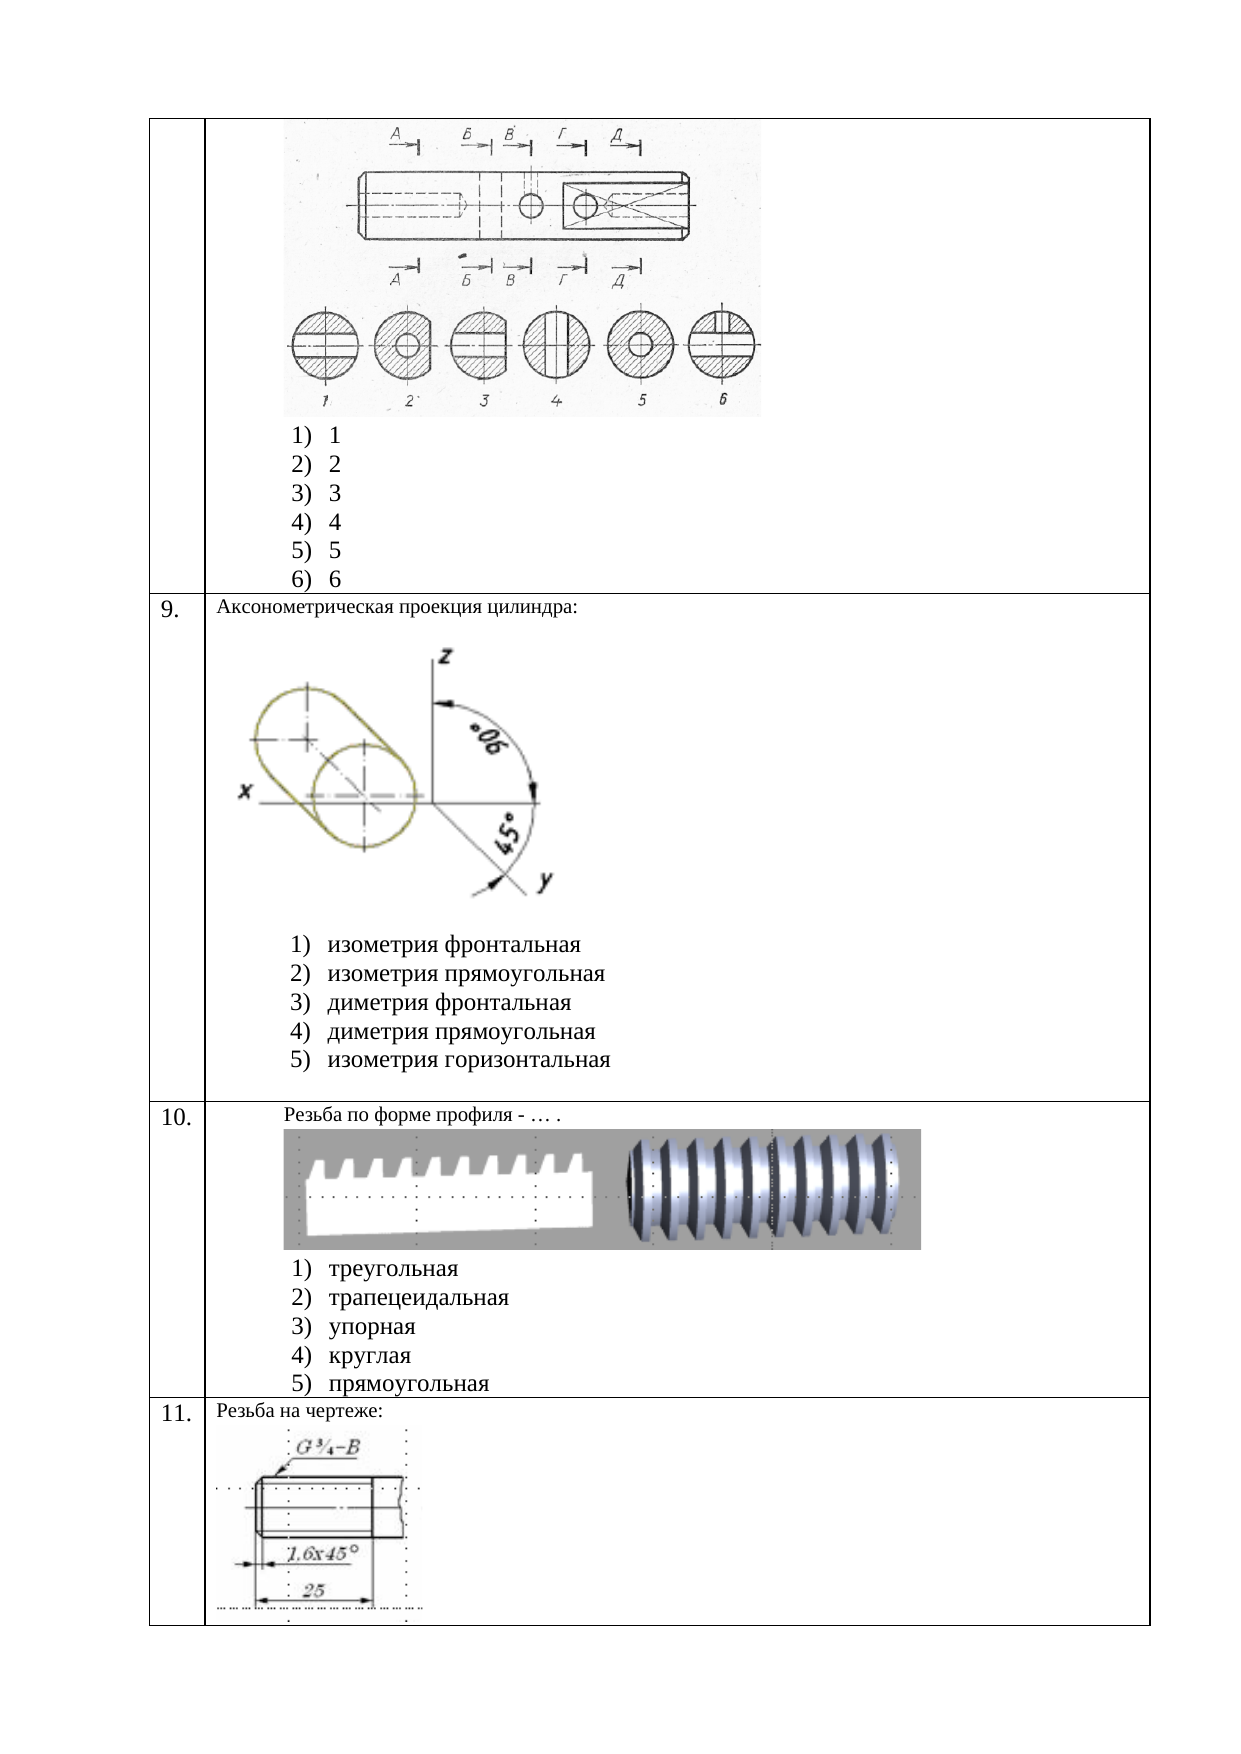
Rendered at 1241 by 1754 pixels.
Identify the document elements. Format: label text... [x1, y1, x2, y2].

table_cell [150, 119, 204, 593]
table_cell [150, 594, 204, 1101]
picture [283, 1129, 922, 1250]
table_cell Аксонометрическая проекция цилиндра: изометрия фронтальная изометрия прямоугольная диметрия фронтальная диметрия прямоугольная изометрия горизонтальная [206, 594, 1149, 1101]
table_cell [206, 119, 1149, 593]
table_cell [206, 1398, 1149, 1625]
table_cell [150, 1102, 204, 1397]
picture [216, 1425, 423, 1622]
picture [283, 119, 762, 417]
table_cell Резьба по форме профиля - … . треугольная трапецеидальная упорная круглая прямоугольная [206, 1102, 1149, 1397]
table_cell [150, 1398, 204, 1625]
picture [216, 621, 573, 926]
